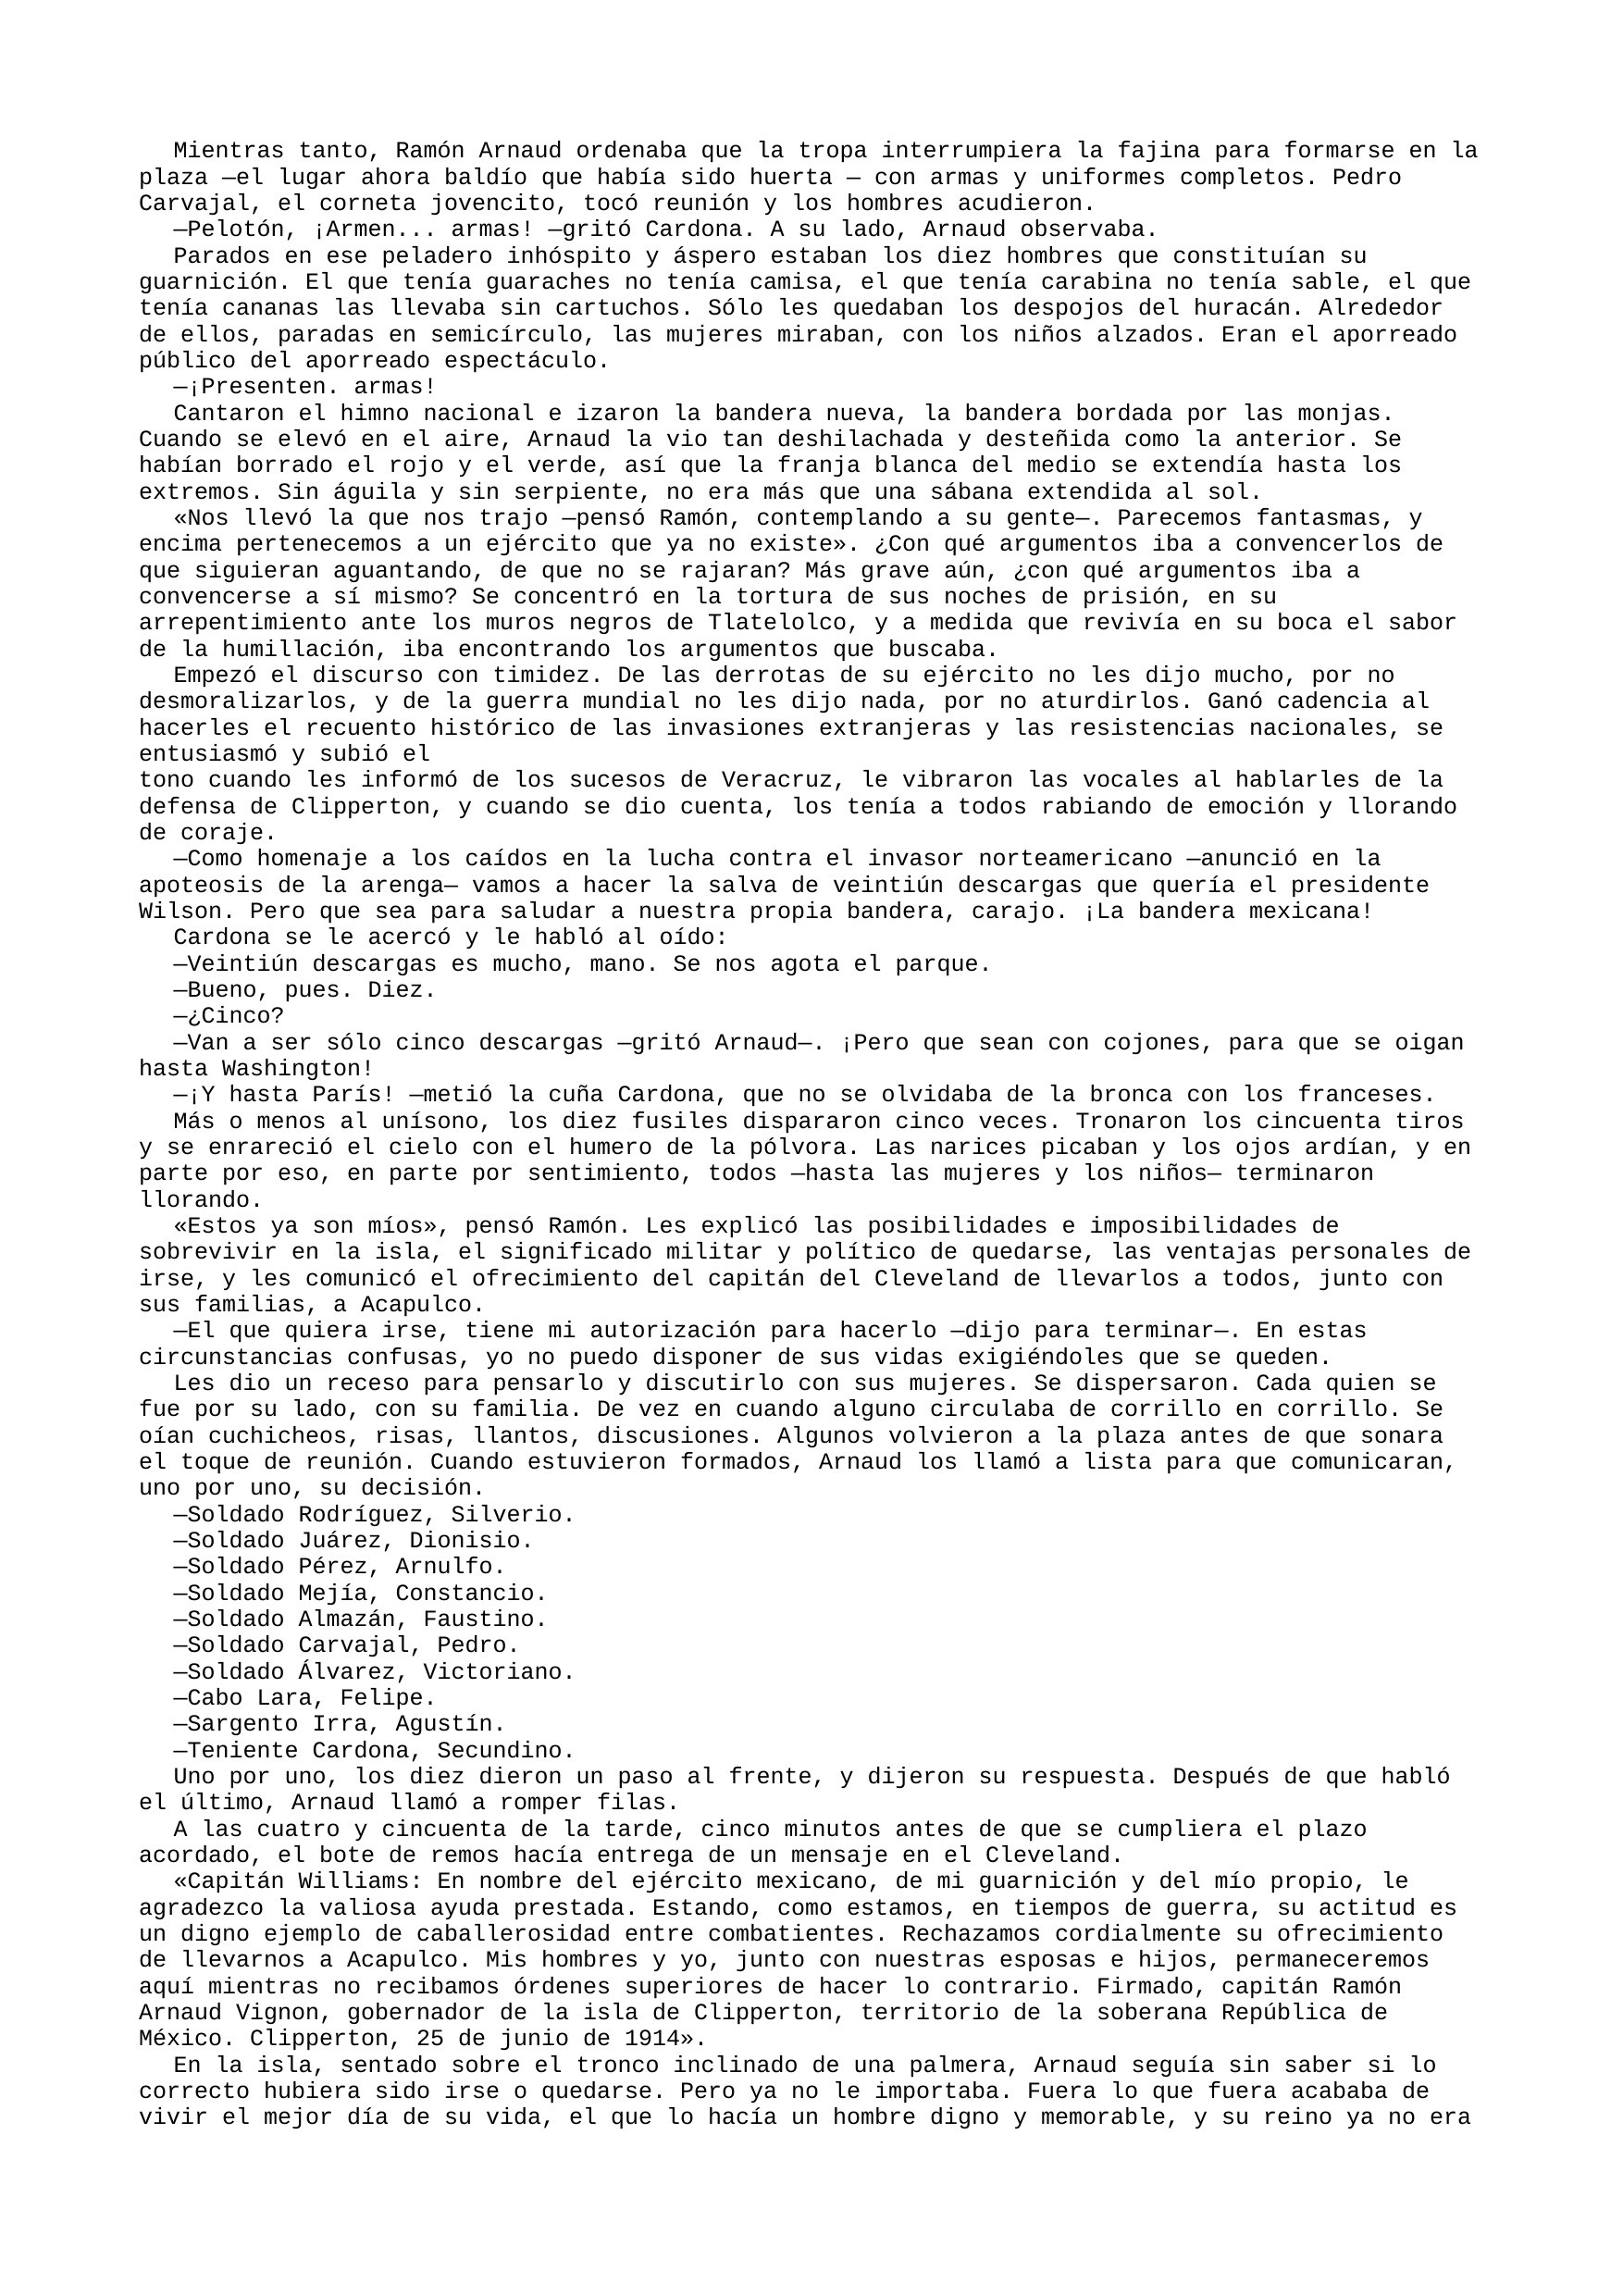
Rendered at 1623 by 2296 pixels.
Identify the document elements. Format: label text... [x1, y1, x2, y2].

text «Capitán Williams: En nombre del ejército mexicano, de mi guarnición y del mío propio, le agradezco la valiosa ayuda prestada. Estando, como estamos, en tiempos de guerra, su actitud es un digno ejemplo de caballerosidad entre combatientes. Rechazamos cordialmente su ofrecimiento de llevarnos a Acapulco. Mis hombres y yo, junto con nuestras esposas e hijos, permaneceremos aquí mientras no recibamos órdenes superiores de hacer lo contrario. Firmado, capitán Ramón Arnaud Vignon, gobernador de la isla de Clipperton, territorio de la soberana República de México. Clipperton, 25 de junio de 1914». [139, 1869, 1484, 2053]
text —Pelotón, ¡Armen... armas! —gritó Cardona. A su lado, Arnaud observaba. [139, 217, 1484, 243]
text —Sargento Irra, Agustín. [139, 1712, 1484, 1738]
text —Soldado Pérez, Arnulfo. [139, 1555, 1484, 1581]
text «Estos ya son míos», pensó Ramón. Les explicó las posibilidades e imposibilidades de sobrevivir en la isla, el significado militar y político de quedarse, las ventajas personales de irse, y les comunicó el ofrecimiento del capitán del Cleveland de llevarlos a todos, junto con sus familias, a Acapulco. [139, 1214, 1484, 1319]
text —Soldado Carvajal, Pedro. [139, 1633, 1484, 1659]
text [139, 2053, 1484, 2131]
text Cantaron el himno nacional e izaron la bandera nueva, la bandera bordada por las monjas. Cuando se elevó en el aire, Arnaud la vio tan deshilachada y desteñida como la anterior. Se habían borrado el rojo y el verde, así que la franja blanca del medio se extendía hasta los extremos. Sin águila y sin serpiente, no era más que una sábana extendida al sol. [139, 401, 1484, 506]
text —Soldado Rodríguez, Silverio. [139, 1502, 1484, 1529]
text Más o menos al unísono, los diez fusiles dispararon cinco veces. Tronaron los cincuenta tiros y se enrareció el cielo con el humero de la pólvora. Las narices picaban y los ojos ardían, y en parte por eso, en parte por sentimiento, todos —hasta las mujeres y los niños— terminaron llorando. [139, 1109, 1484, 1214]
text —El que quiera irse, tiene mi autorización para hacerlo —dijo para terminar—. En estas circunstancias confusas, yo no puedo disponer de sus vidas exigiéndoles que se queden. [139, 1319, 1484, 1371]
text —Teniente Cardona, Secundino. [139, 1738, 1484, 1765]
text Uno por uno, los diez dieron un paso al frente, y dijeron su respuesta. Después de que habló el último, Arnaud llamó a romper filas. [139, 1765, 1484, 1817]
text —Bueno, pues. Diez. [139, 978, 1484, 1004]
text Cardona se le acercó y le habló al oído: [139, 925, 1484, 951]
text —Veintiún descargas es mucho, mano. Se nos agota el parque. [139, 951, 1484, 978]
text Parados en ese peladero inhóspito y áspero estaban los diez hombres que constituían su guarnición. El que tenía guaraches no tenía camisa, el que tenía carabina no tenía sable, el que tenía cananas las llevaba sin cartuchos. Sólo les quedaban los despojos del huracán. Alrededor de ellos, paradas en semicírculo, las mujeres miraban, con los niños alzados. Eran el aporreado público del aporreado espectáculo. [139, 243, 1484, 375]
text «Nos llevó la que nos trajo —pensó Ramón, contemplando a su gente—. Parecemos fantasmas, y encima pertenecemos a un ejército que ya no existe». ¿Con qué argumentos iba a convencerlos de que siguieran aguantando, de que no se rajaran? Más grave aún, ¿con qué argumentos iba a convencerse a sí mismo? Se concentró en la tortura de sus noches de prisión, en su arrepentimiento ante los muros negros de Tlatelolco, y a medida que revivía en su boca el sabor de la humillación, iba encontrando los argumentos que buscaba. [139, 506, 1484, 664]
text —Van a ser sólo cinco descargas —gritó Arnaud—. ¡Pero que sean con cojones, para que se oigan hasta Washington! [139, 1030, 1484, 1083]
text —¡Presenten. armas! [139, 375, 1484, 401]
text tono cuando les informó de los sucesos de Veracruz, le vibraron las vocales al hablarles de la defensa de Clipperton, y cuando se dio cuenta, los tenía a todos rabiando de emoción y llorando de coraje. [139, 768, 1484, 847]
text Mientras tanto, Ramón Arnaud ordenaba que la tropa interrumpiera la fajina para formarse en la plaza —el lugar ahora baldío que había sido huerta — con armas y uniformes completos. Pedro Carvajal, el corneta jovencito, tocó reunión y los hombres acudieron. [139, 139, 1484, 217]
text Les dio un receso para pensarlo y discutirlo con sus mujeres. Se dispersaron. Cada quien se fue por su lado, con su familia. De vez en cuando alguno circulaba de corrillo en corrillo. Se oían cuchicheos, risas, llantos, discusiones. Algunos volvieron a la plaza antes de que sonara el toque de reunión. Cuando estuvieron formados, Arnaud los llamó a lista para que comunicaran, uno por uno, su decisión. [139, 1371, 1484, 1502]
text —Soldado Almazán, Faustino. [139, 1607, 1484, 1633]
text —Como homenaje a los caídos en la lucha contra el invasor norteamericano —anunció en la apoteosis de la arenga— vamos a hacer la salva de veintiún descargas que quería el presidente Wilson. Pero que sea para saludar a nuestra propia bandera, carajo. ¡La bandera mexicana! [139, 847, 1484, 925]
text —Soldado Álvarez, Victoriano. [139, 1659, 1484, 1686]
text —¿Cinco? [139, 1004, 1484, 1030]
text —Cabo Lara, Felipe. [139, 1686, 1484, 1712]
text —Soldado Mejía, Constancio. [139, 1581, 1484, 1607]
text —¡Y hasta París! —metió la cuña Cardona, que no se olvidaba de la bronca con los franceses. [139, 1083, 1484, 1109]
text Empezó el discurso con timidez. De las derrotas de su ejército no les dijo mucho, por no desmoralizarlos, y de la guerra mundial no les dijo nada, por no aturdirlos. Ganó cadencia al hacerles el recuento histórico de las invasiones extranjeras y las resistencias nacionales, se entusiasmó y subió el [139, 664, 1484, 768]
text A las cuatro y cincuenta de la tarde, cinco minutos antes de que se cumpliera el plazo acordado, el bote de remos hacía entrega de un mensaje en el Cleveland. [139, 1817, 1484, 1869]
text —Soldado Juárez, Dionisio. [139, 1529, 1484, 1555]
